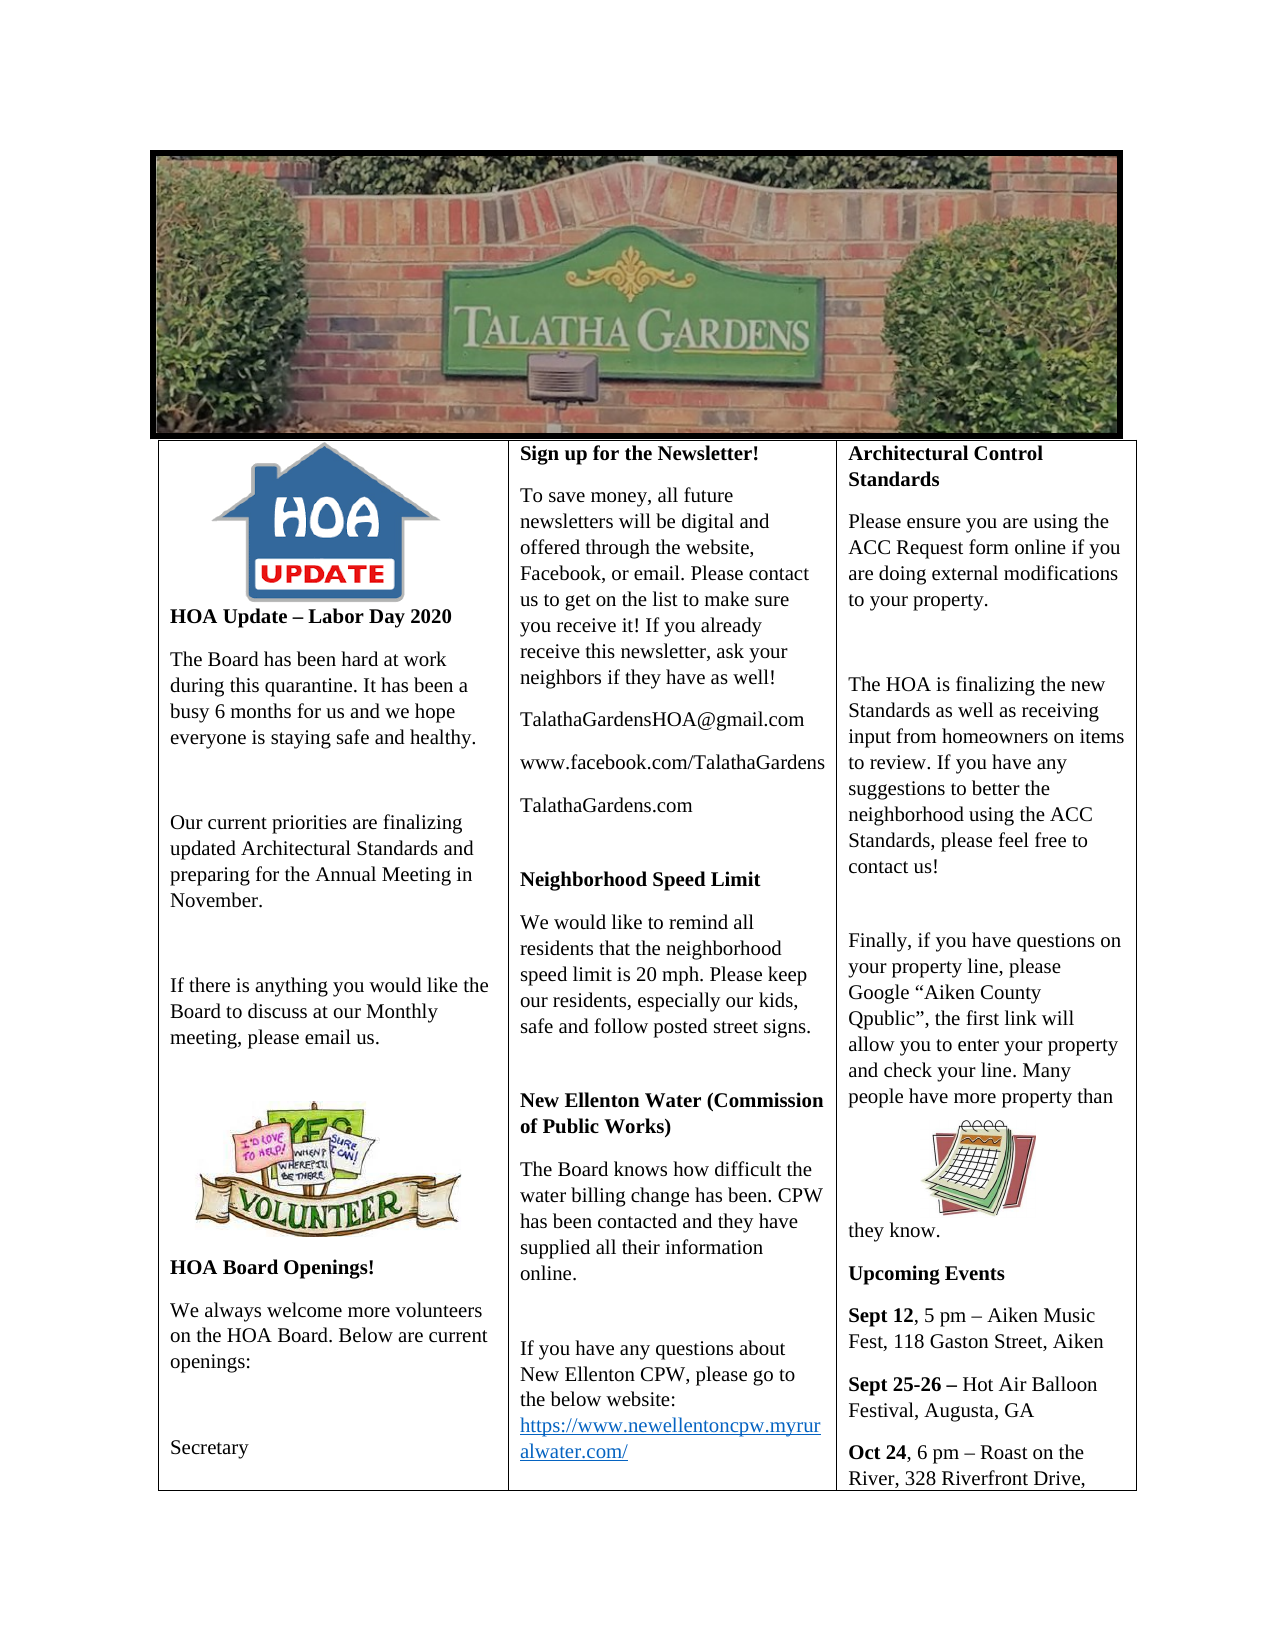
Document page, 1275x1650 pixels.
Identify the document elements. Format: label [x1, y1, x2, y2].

picture [194, 1101, 462, 1237]
picture [920, 1120, 1036, 1218]
table_header [159, 441, 508, 1490]
table_header [509, 441, 836, 1490]
picture [210, 442, 442, 603]
table_header [837, 441, 1136, 1490]
picture [156, 156, 1117, 433]
